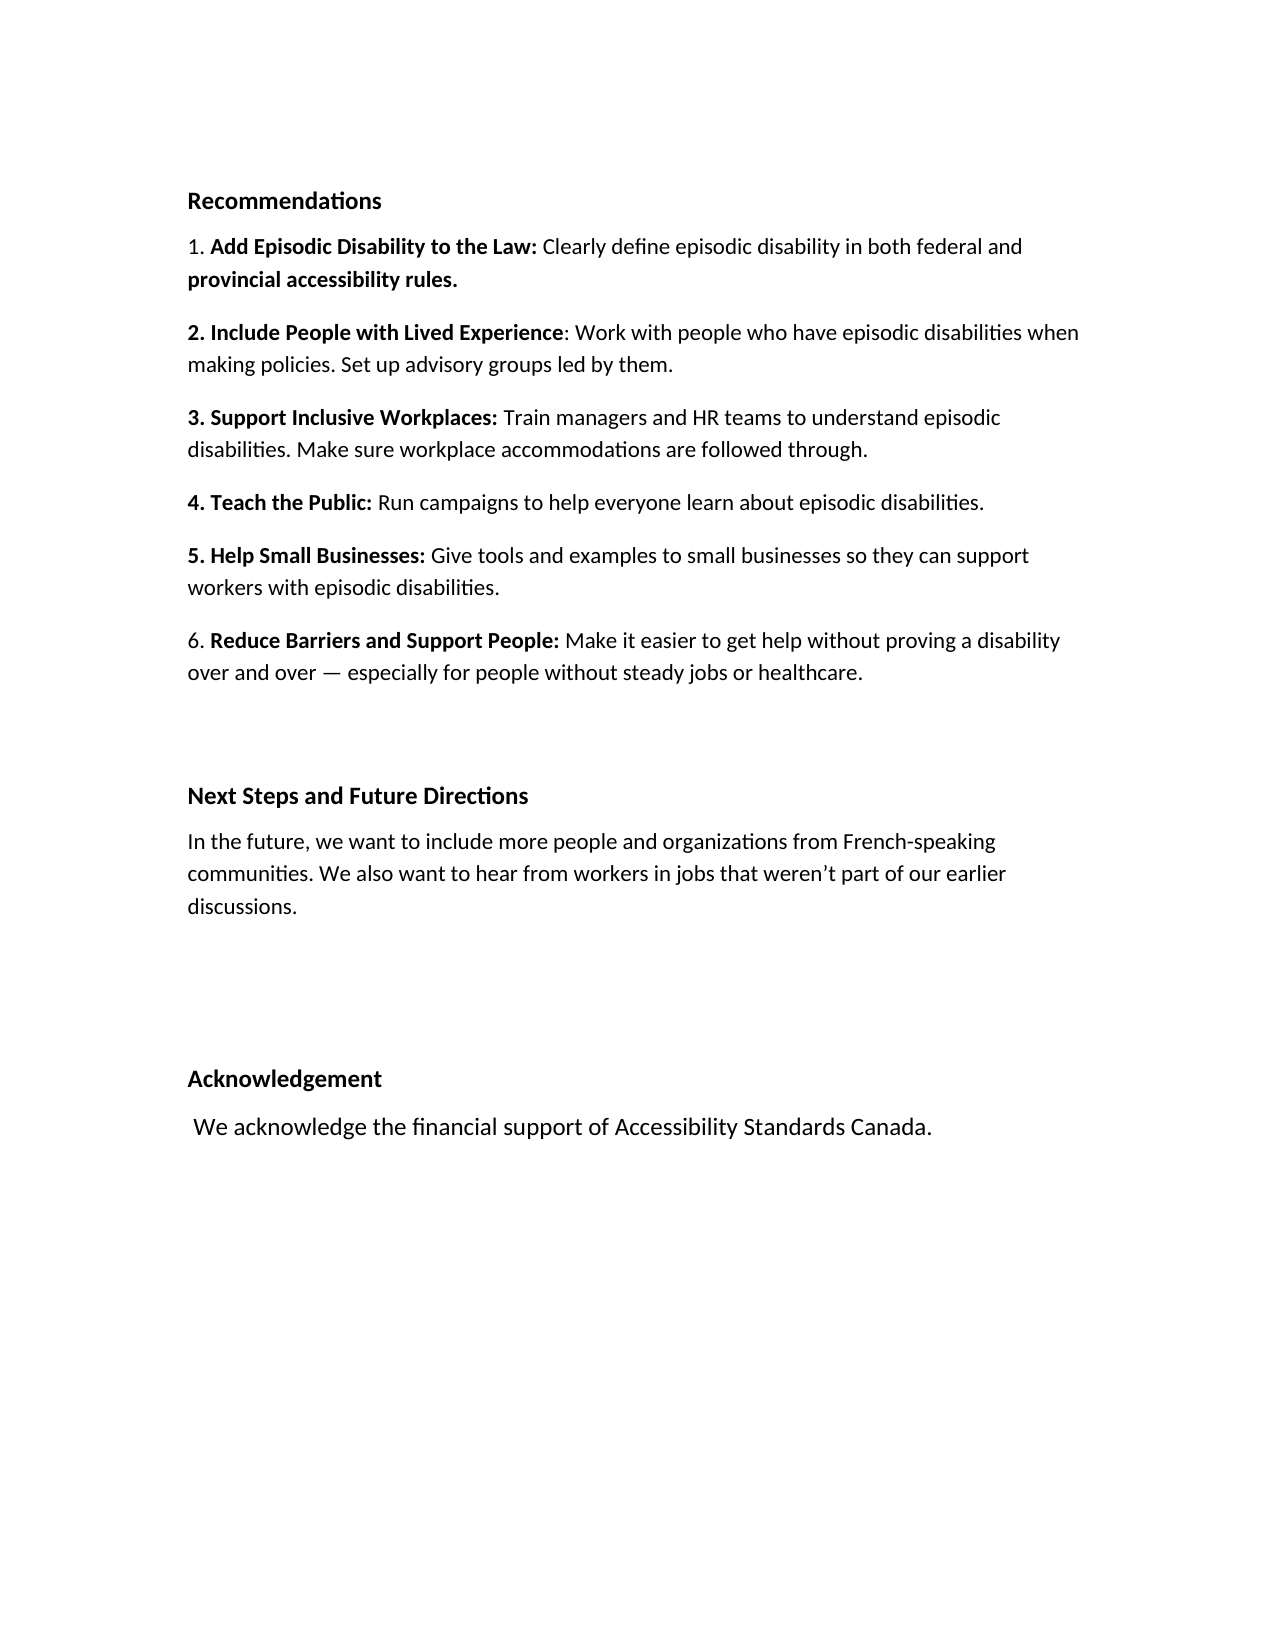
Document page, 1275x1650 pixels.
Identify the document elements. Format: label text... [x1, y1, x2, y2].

subtitle Recommendations [187, 150, 1087, 216]
text 3. Support Inclusive Workplaces: Train managers and HR teams to understand episodic disabilities. Make sure workplace accommodations are followed through. [187, 403, 1087, 463]
text 2. Include People with Lived Experience: Work with people who have episodic disabilities when making policies. Set up advisory groups led by them. [187, 318, 1087, 378]
subtitle Acknowledgement [187, 1063, 1087, 1094]
text In the future, we want to include more people and organizations from French-speaking communities. We also want to hear from workers in jobs that weren’t part of our earlier discussions. [187, 827, 1087, 920]
text 6. Reduce Barriers and Support People: Make it easier to get help without proving a disability over and over — especially for people without steady jobs or healthcare. [187, 626, 1087, 687]
text 5. Help Small Businesses: Give tools and examples to small businesses so they can support workers with episodic disabilities. [187, 541, 1087, 601]
subtitle Next Steps and Future Directions [187, 780, 1087, 810]
text 1. Add Episodic Disability to the Law: Clearly define episodic disability in both federal and provincial accessibility rules. [187, 232, 1087, 293]
text We acknowledge the financial support of Accessibility Standards Canada. [187, 1111, 1087, 1141]
text 4. Teach the Public: Run campaigns to help everyone learn about episodic disabilities. [187, 488, 1087, 516]
